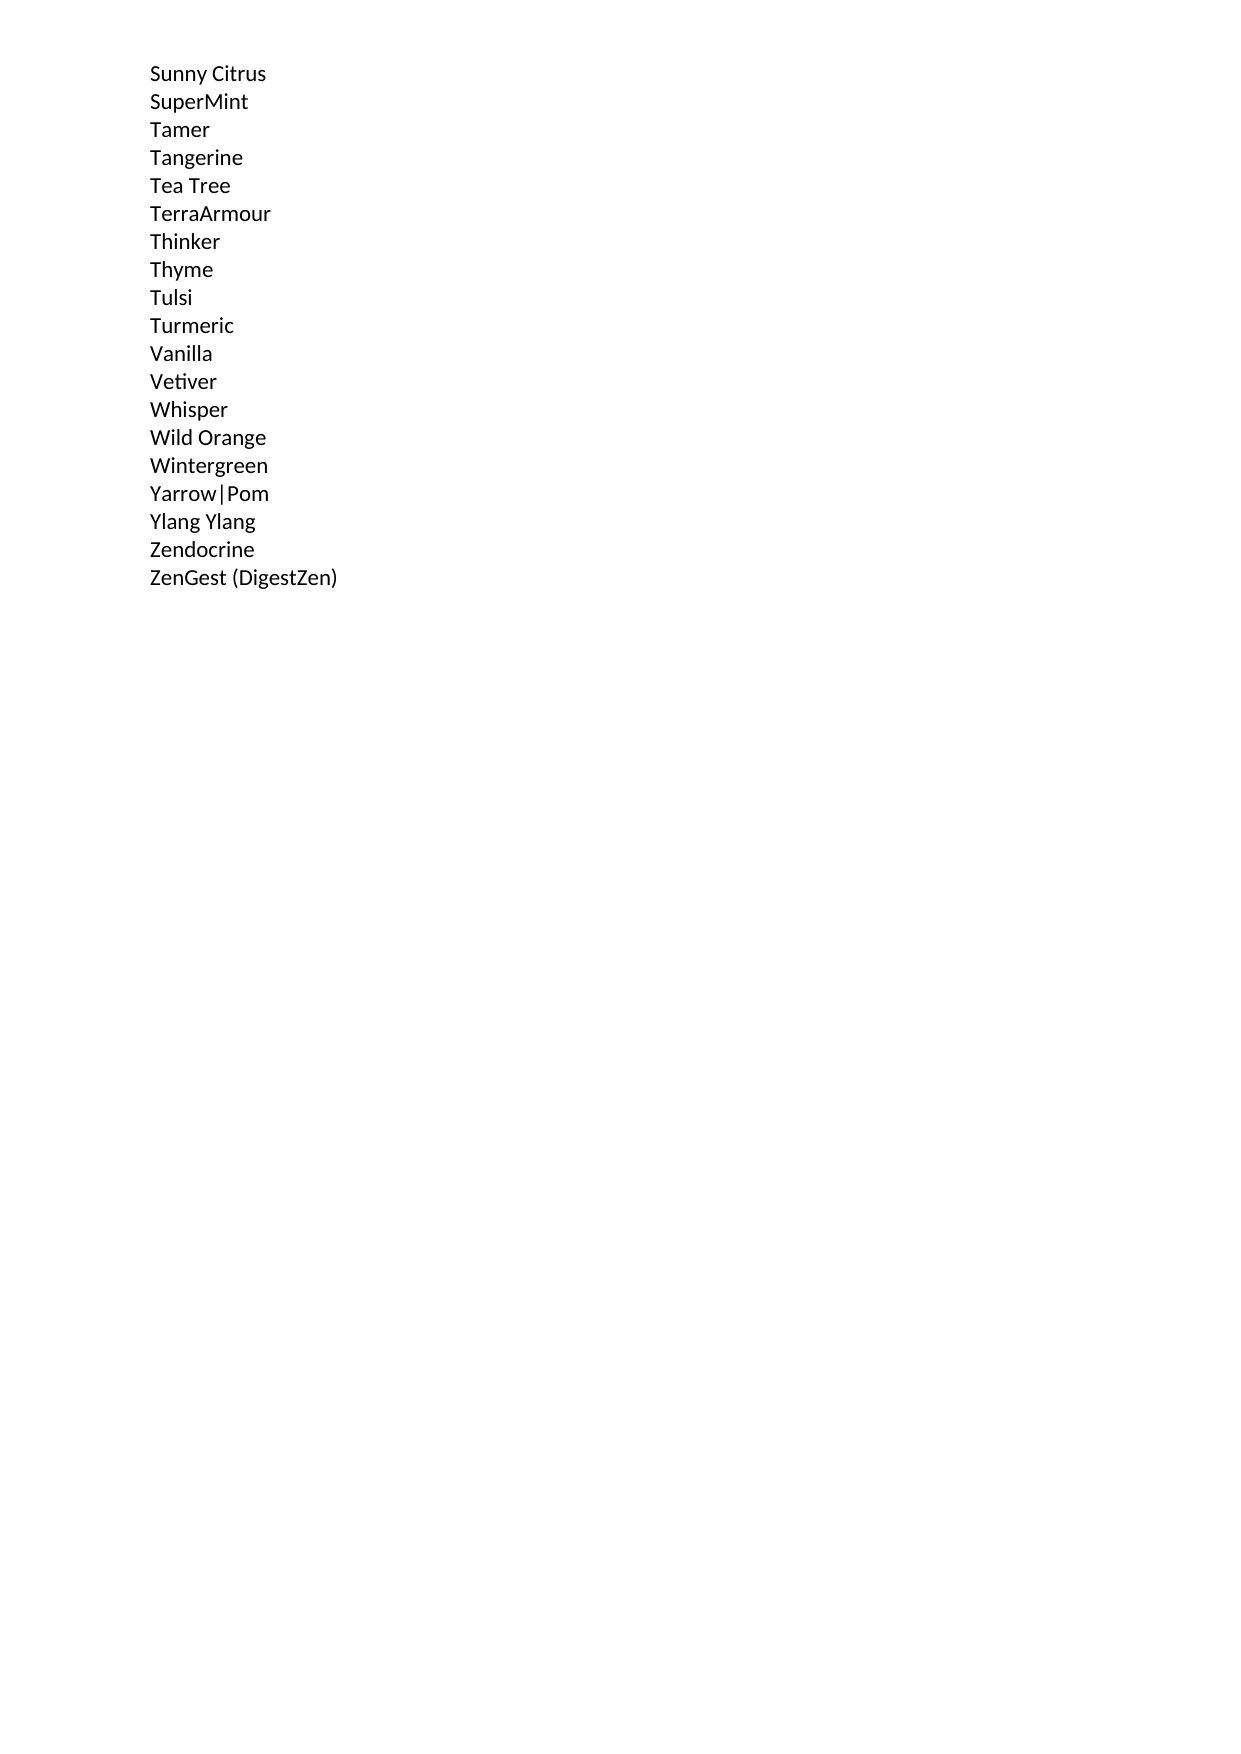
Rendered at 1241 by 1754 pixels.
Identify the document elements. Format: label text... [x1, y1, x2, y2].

text Tea Tree [150, 171, 1090, 199]
text Yarrow|Pom [150, 479, 1090, 507]
text Tulsi [150, 283, 1090, 311]
text Thinker [150, 227, 1090, 255]
text Wild Orange [150, 423, 1090, 451]
text Vanilla [150, 339, 1090, 367]
text Turmeric [150, 311, 1090, 339]
text ZenGest (DigestZen) [150, 563, 1090, 592]
text Tamer [150, 115, 1090, 143]
text Ylang Ylang [150, 507, 1090, 536]
text Whisper [150, 395, 1090, 423]
text SuperMint [150, 87, 1090, 115]
text Vetiver [150, 367, 1090, 395]
text Sunny Citrus [150, 59, 1090, 87]
text Thyme [150, 255, 1090, 283]
text TerraArmour [150, 199, 1090, 227]
text Wintergreen [150, 451, 1090, 479]
text Zendocrine [150, 536, 1090, 563]
text Tangerine [150, 143, 1090, 171]
